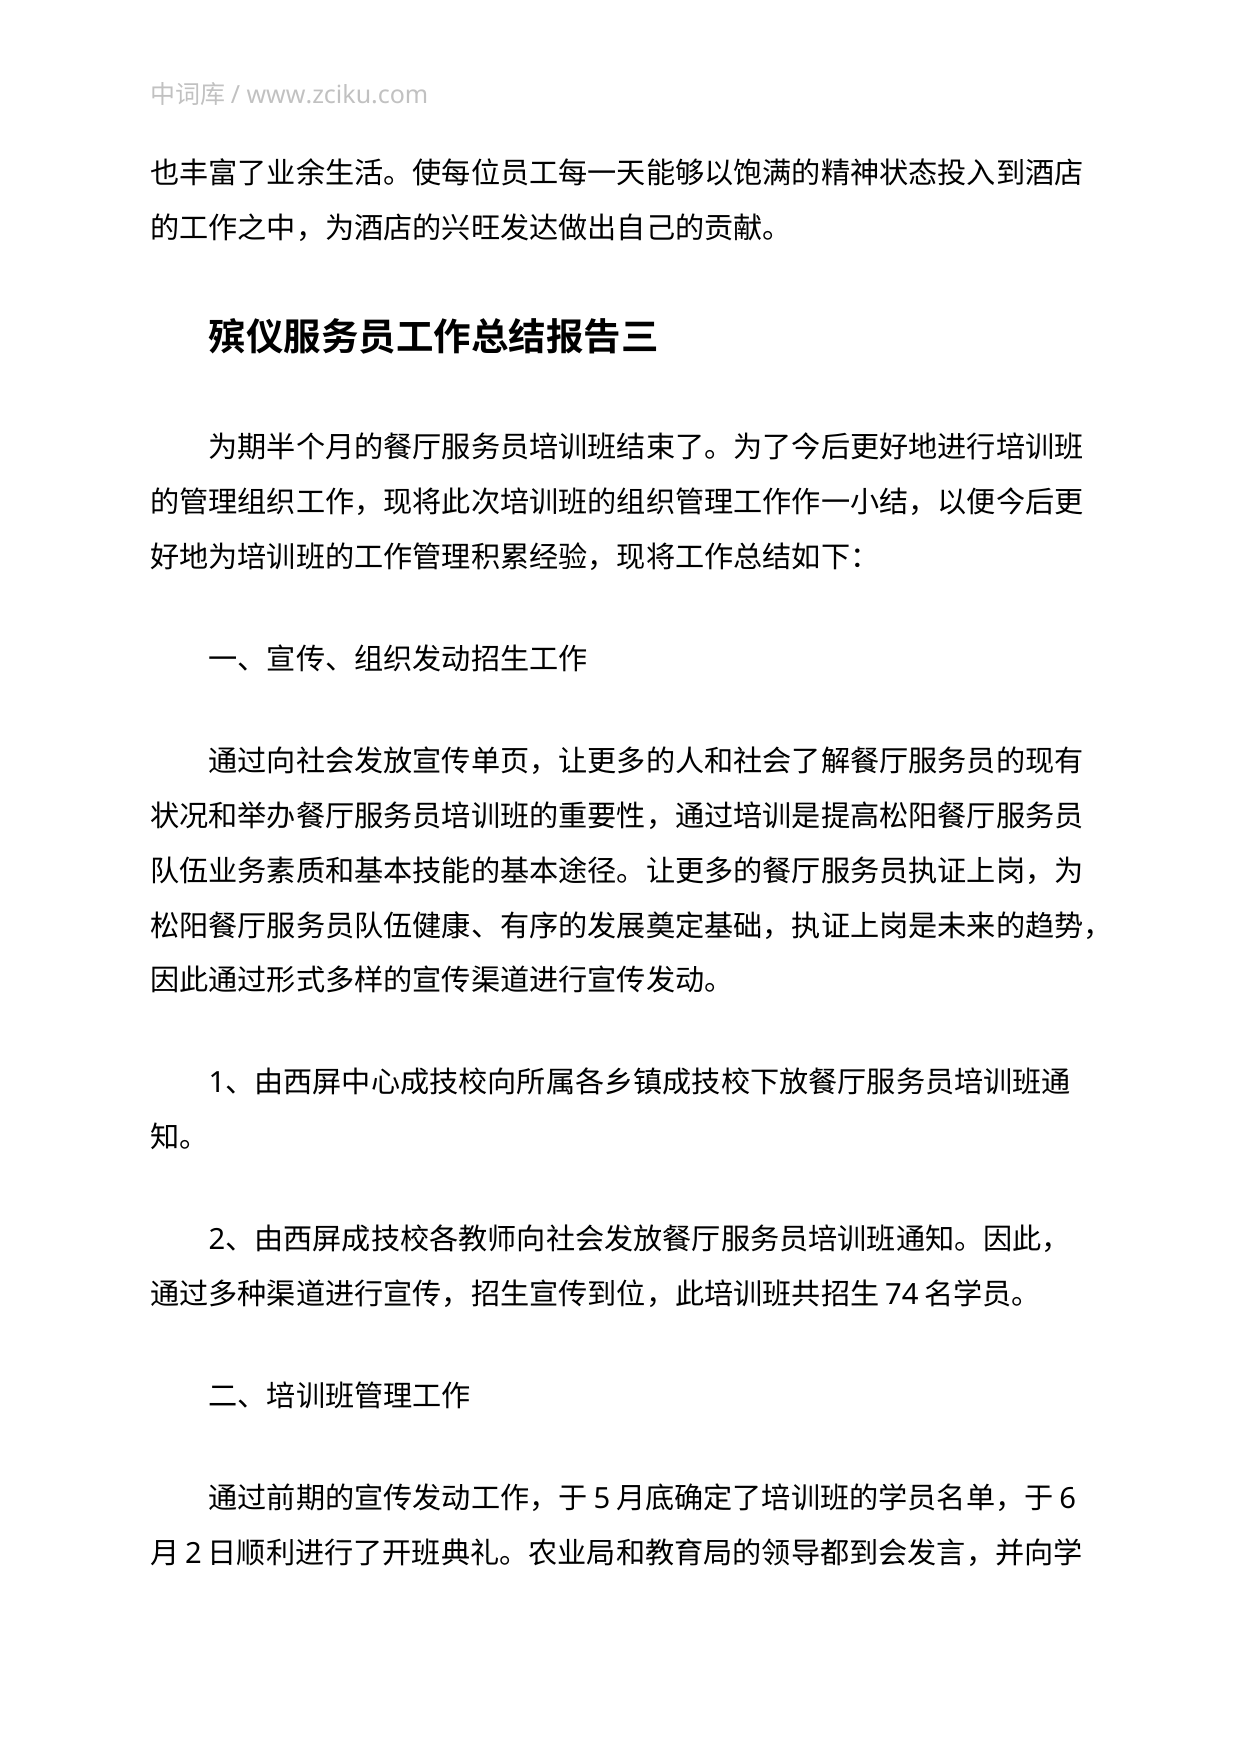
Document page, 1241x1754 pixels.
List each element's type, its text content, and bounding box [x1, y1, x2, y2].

text 二、培训班管理工作 [150, 1372, 1090, 1415]
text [150, 150, 1090, 247]
text 为期半个月的餐厅服务员培训班结束了。为了今后更好地进行培训班的管理组织工作，现将此次培训班的组织管理工作作一小结，以便今后更好地为培训班的工作管理积累经验，现将工作总结如下： [150, 424, 1090, 576]
text 殡仪服务员工作总结报告三 [150, 307, 1090, 361]
text 通过向社会发放宣传单页，让更多的人和社会了解餐厅服务员的现有状况和举办餐厅服务员培训班的重要性，通过培训是提高松阳餐厅服务员队伍业务素质和基本技能的基本途径。让更多的餐厅服务员执证上岗，为松阳餐厅服务员队伍健康、有序的发展奠定基础，执证上岗是未来的趋势，因此通过形式多样的宣传渠道进行宣传发动。 [150, 737, 1090, 999]
text 一、宣传、组织发动招生工作 [150, 636, 1090, 678]
text 2、由西屏成技校各教师向社会发放餐厅服务员培训班通知。因此，通过多种渠道进行宣传，招生宣传到位，此培训班共招生74名学员。 [150, 1216, 1090, 1313]
text 1、由西屏中心成技校向所属各乡镇成技校下放餐厅服务员培训班通知。 [150, 1059, 1090, 1156]
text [150, 1474, 1090, 1572]
